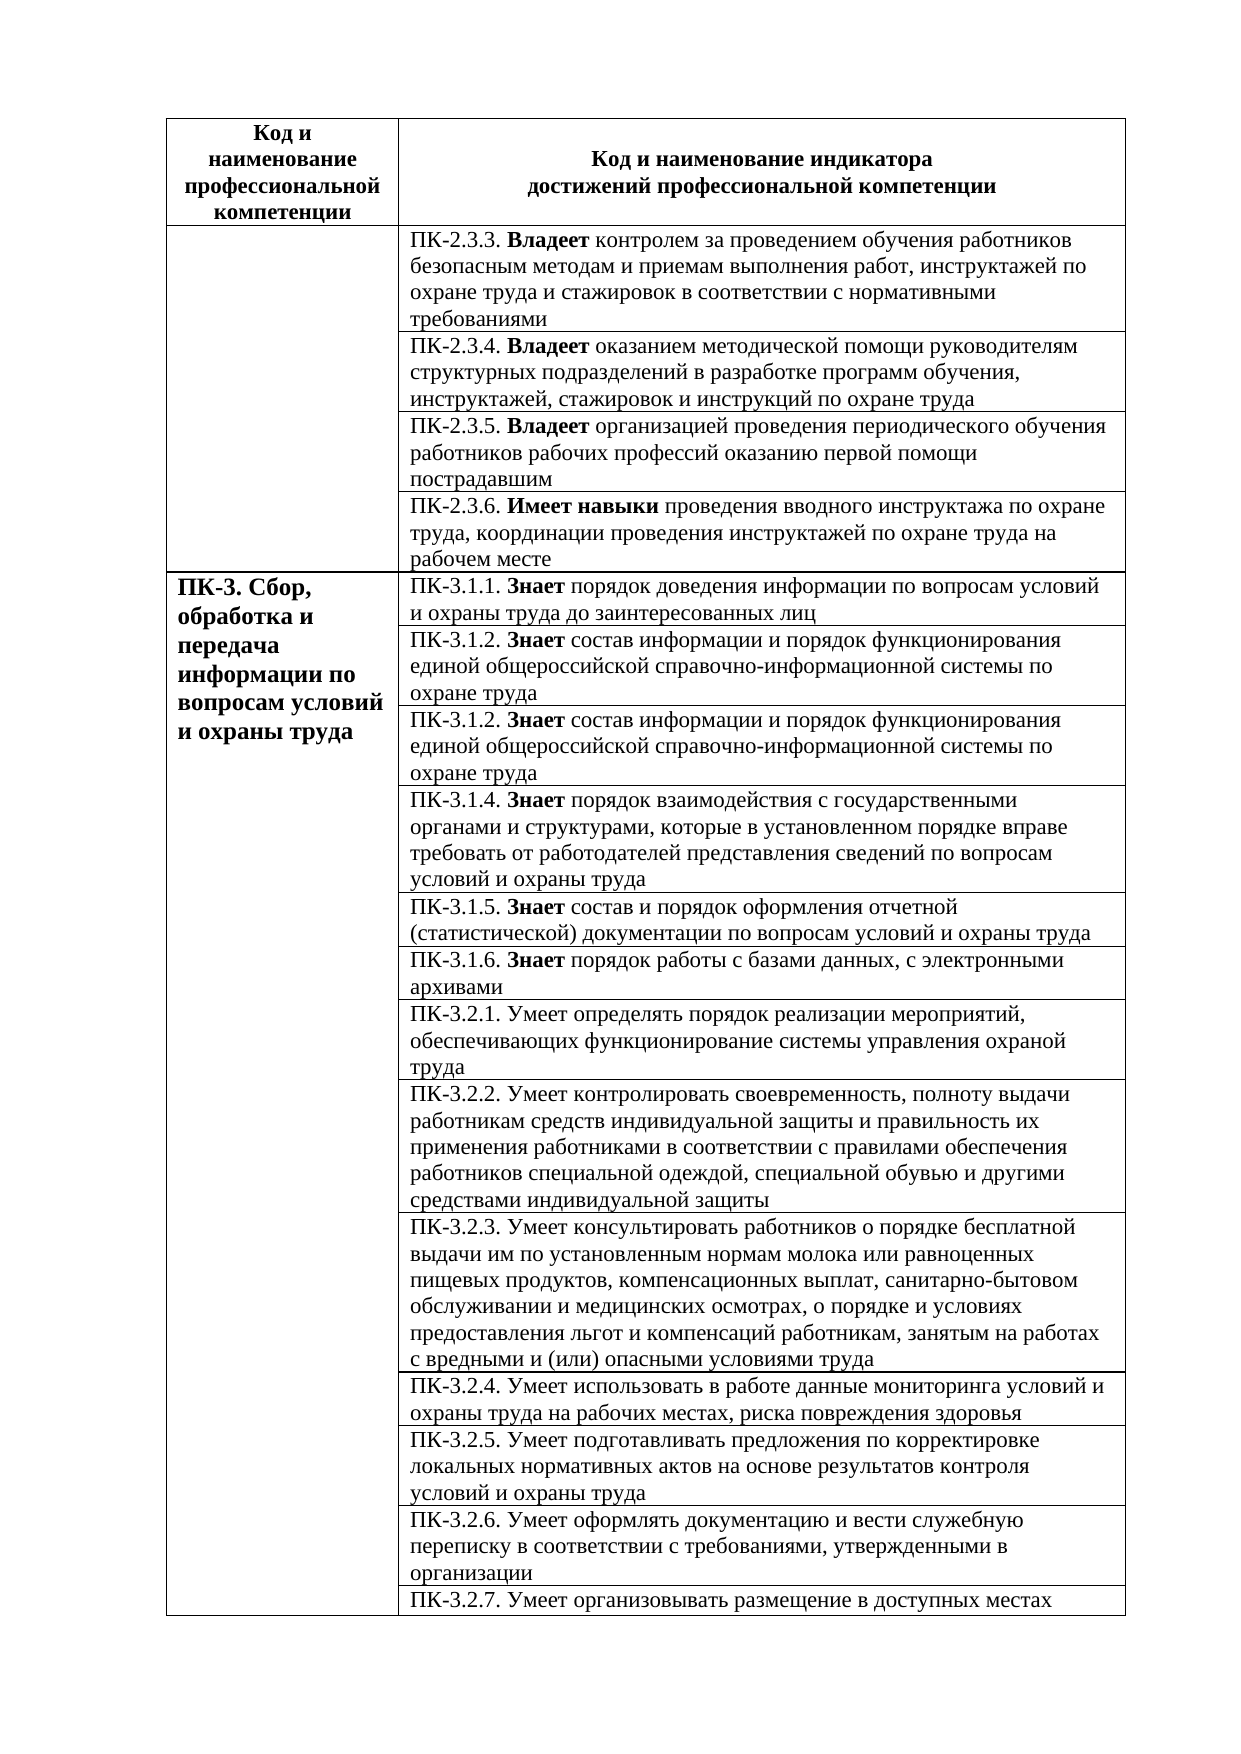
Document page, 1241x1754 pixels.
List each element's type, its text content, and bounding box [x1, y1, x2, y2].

table_header Код и наименование индикатора достижений профессиональной компетенции [399, 119, 1125, 224]
table_cell ПК-2.3.5. Владеет организацией проведения периодического обучения работников рабочих профессий оказанию первой помощи пострадавшим [399, 412, 1125, 491]
table_cell ПК-3.2.1. Умеет определять порядок реализации мероприятий, обеспечивающих функционирование системы управления охраной труда [399, 1000, 1125, 1079]
table_cell ПК-2.3.3. Владеет контролем за проведением обучения работников безопасным методам и приемам выполнения работ, инструктажей по охране труда и стажировок в соответствии с нормативными требованиями [399, 226, 1125, 331]
table_cell ПК-3.2.4. Умеет использовать в работе данные мониторинга условий и охраны труда на рабочих местах, риска повреждения здоровья [399, 1373, 1125, 1425]
table_cell ПК-3.2.2. Умеет контролировать своевременность, полноту выдачи работникам средств индивидуальной защиты и правильность их применения работниками в соответствии с правилами обеспечения работников специальной одеждой, специальной обувью и другими средствами индивидуальной защиты [399, 1080, 1125, 1212]
table_cell ПК-3.1.2. Знает состав информации и порядок функционирования единой общероссийской справочно-информационной системы по охране труда [399, 626, 1125, 705]
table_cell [399, 1586, 1125, 1615]
table_cell ПК-2.3.4. Владеет оказанием методической помощи руководителям структурных подразделений в разработке программ обучения, инструктажей, стажировок и инструкций по охране труда [399, 332, 1125, 411]
table_cell ПК-3.1.1. Знает порядок доведения информации по вопросам условий и охраны труда до заинтересованных лиц [399, 573, 1125, 625]
table_cell ПК-3. Сбор, обработка и передача информации по вопросам условий и охраны труда [167, 573, 398, 1615]
table_header Код и наименование профессиональной компетенции [167, 119, 398, 224]
table_cell ПК-3.1.6. Знает порядок работы с базами данных, с электронными архивами [399, 947, 1125, 999]
table_cell ПК-3.1.5. Знает состав и порядок оформления отчетной (статистической) документации по вопросам условий и охраны труда [399, 893, 1125, 946]
table_cell ПК-3.1.4. Знает порядок взаимодействия с государственными органами и структурами, которые в установленном порядке вправе требовать от работодателей представления сведений по вопросам условий и охраны труда [399, 786, 1125, 892]
table_cell ПК-2.3.6. Имеет навыки проведения вводного инструктажа по охране труда, координации проведения инструктажей по охране труда на рабочем месте [399, 492, 1125, 571]
table_cell ПК-3.2.5. Умеет подготавливать предложения по корректировке локальных нормативных актов на основе результатов контроля условий и охраны труда [399, 1426, 1125, 1505]
table_cell ПК-3.1.2. Знает состав информации и порядок функционирования единой общероссийской справочно-информационной системы по охране труда [399, 706, 1125, 785]
table_cell ПК-3.2.6. Умеет оформлять документацию и вести служебную переписку в соответствии с требованиями, утвержденными в организации [399, 1506, 1125, 1585]
table_cell ПК-3.2.3. Умеет консультировать работников о порядке бесплатной выдачи им по установленным нормам молока или равноценных пищевых продуктов, компенсационных выплат, санитарно-бытовом обслуживании и медицинских осмотрах, о порядке и условиях предоставления льгот и компенсаций работникам, занятым на работах с вредными и (или) опасными условиями труда [399, 1213, 1125, 1371]
